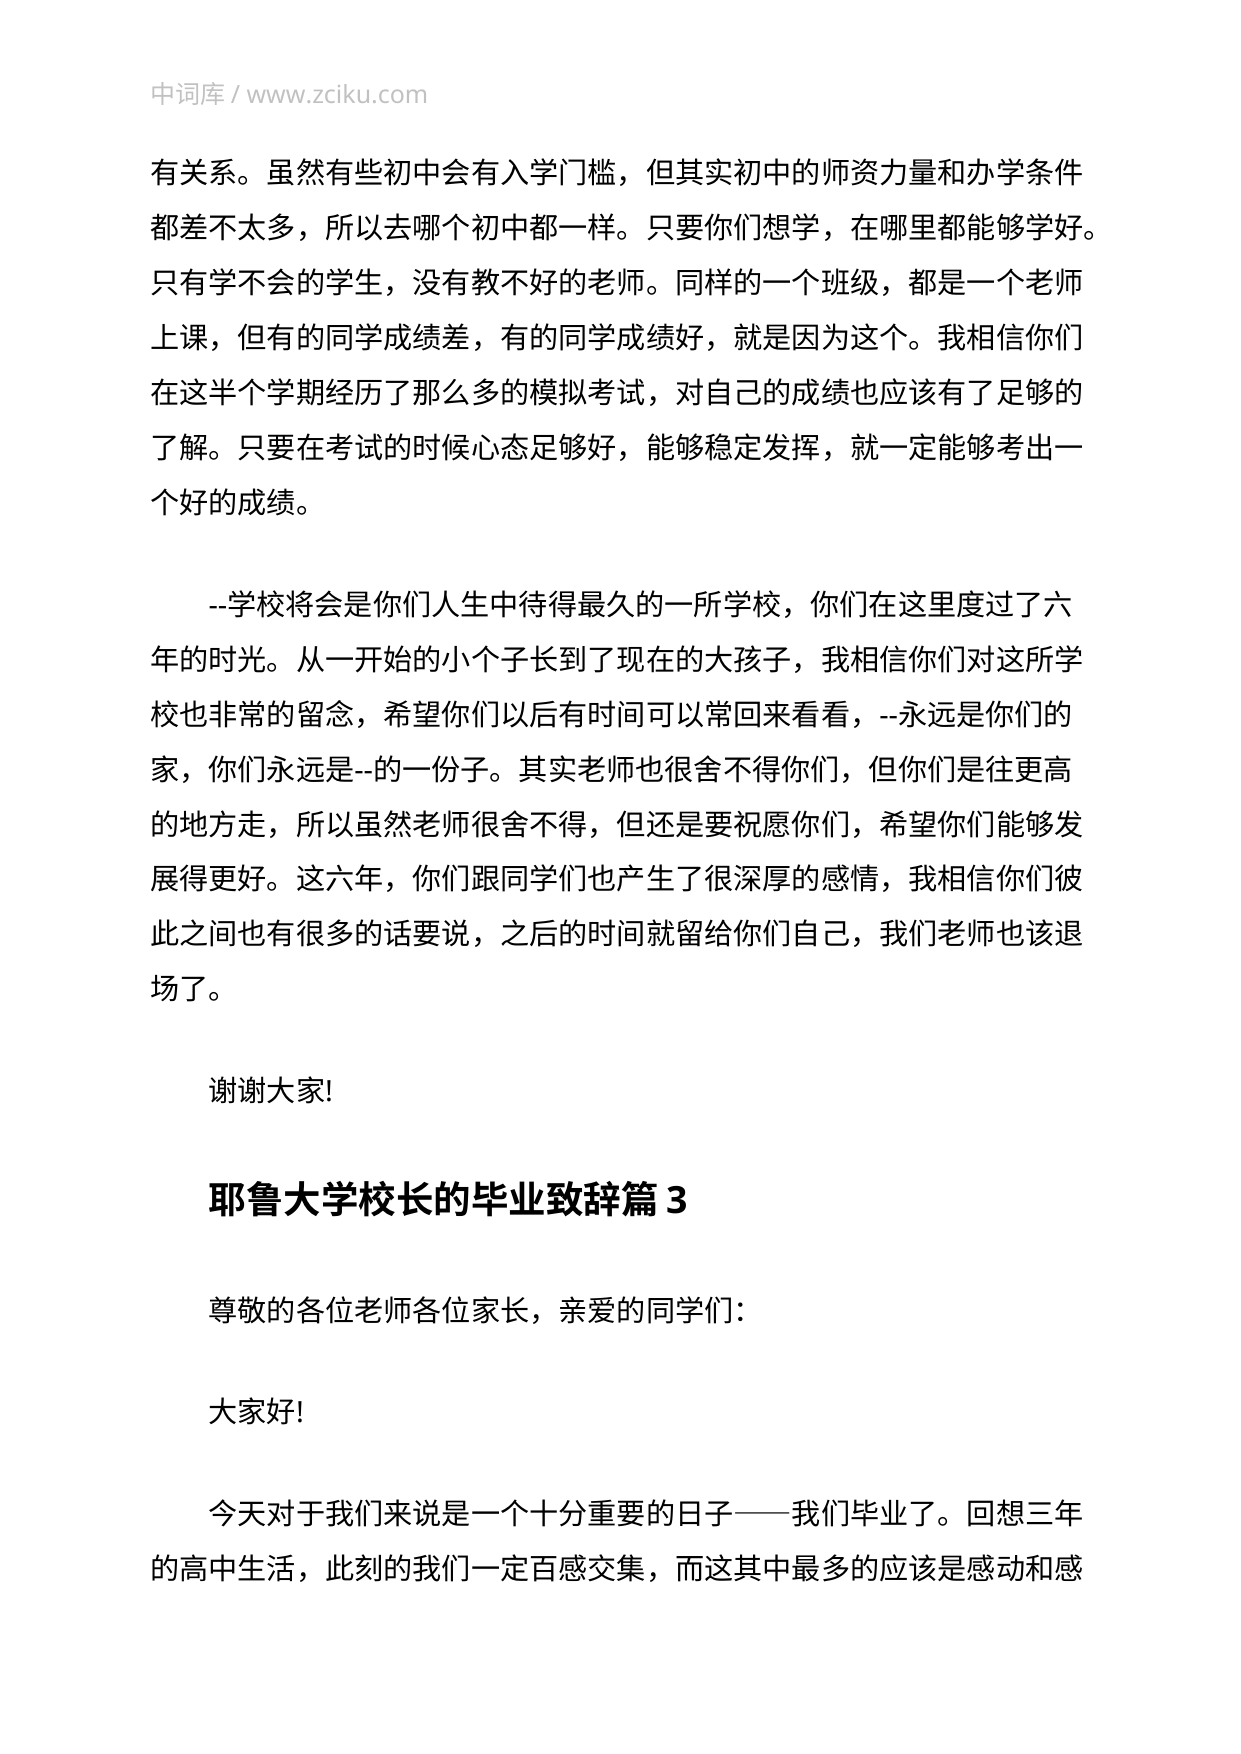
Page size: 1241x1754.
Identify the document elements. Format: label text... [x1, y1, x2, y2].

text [150, 1491, 1090, 1588]
text 大家好! [150, 1389, 1090, 1431]
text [150, 150, 1090, 522]
text 耶鲁大学校长的毕业致辞篇3 [150, 1169, 1090, 1224]
text 谢谢大家! [150, 1067, 1090, 1110]
text --学校将会是你们人生中待得最久的一所学校，你们在这里度过了六年的时光。从一开始的小个子长到了现在的大孩子，我相信你们对这所学校也非常的留念，希望你们以后有时间可以常回来看看，--永远是你们的家，你们永远是--的一份子。其实老师也很舍不得你们，但你们是往更高的地方走，所以虽然老师很舍不得，但还是要祝愿你们，希望你们能够发展得更好。这六年，你们跟同学们也产生了很深厚的感情，我相信你们彼此之间也有很多的话要说，之后的时间就留给你们自己，我们老师也该退场了。 [150, 581, 1090, 1008]
text 尊敬的各位老师各位家长，亲爱的同学们： [150, 1287, 1090, 1329]
